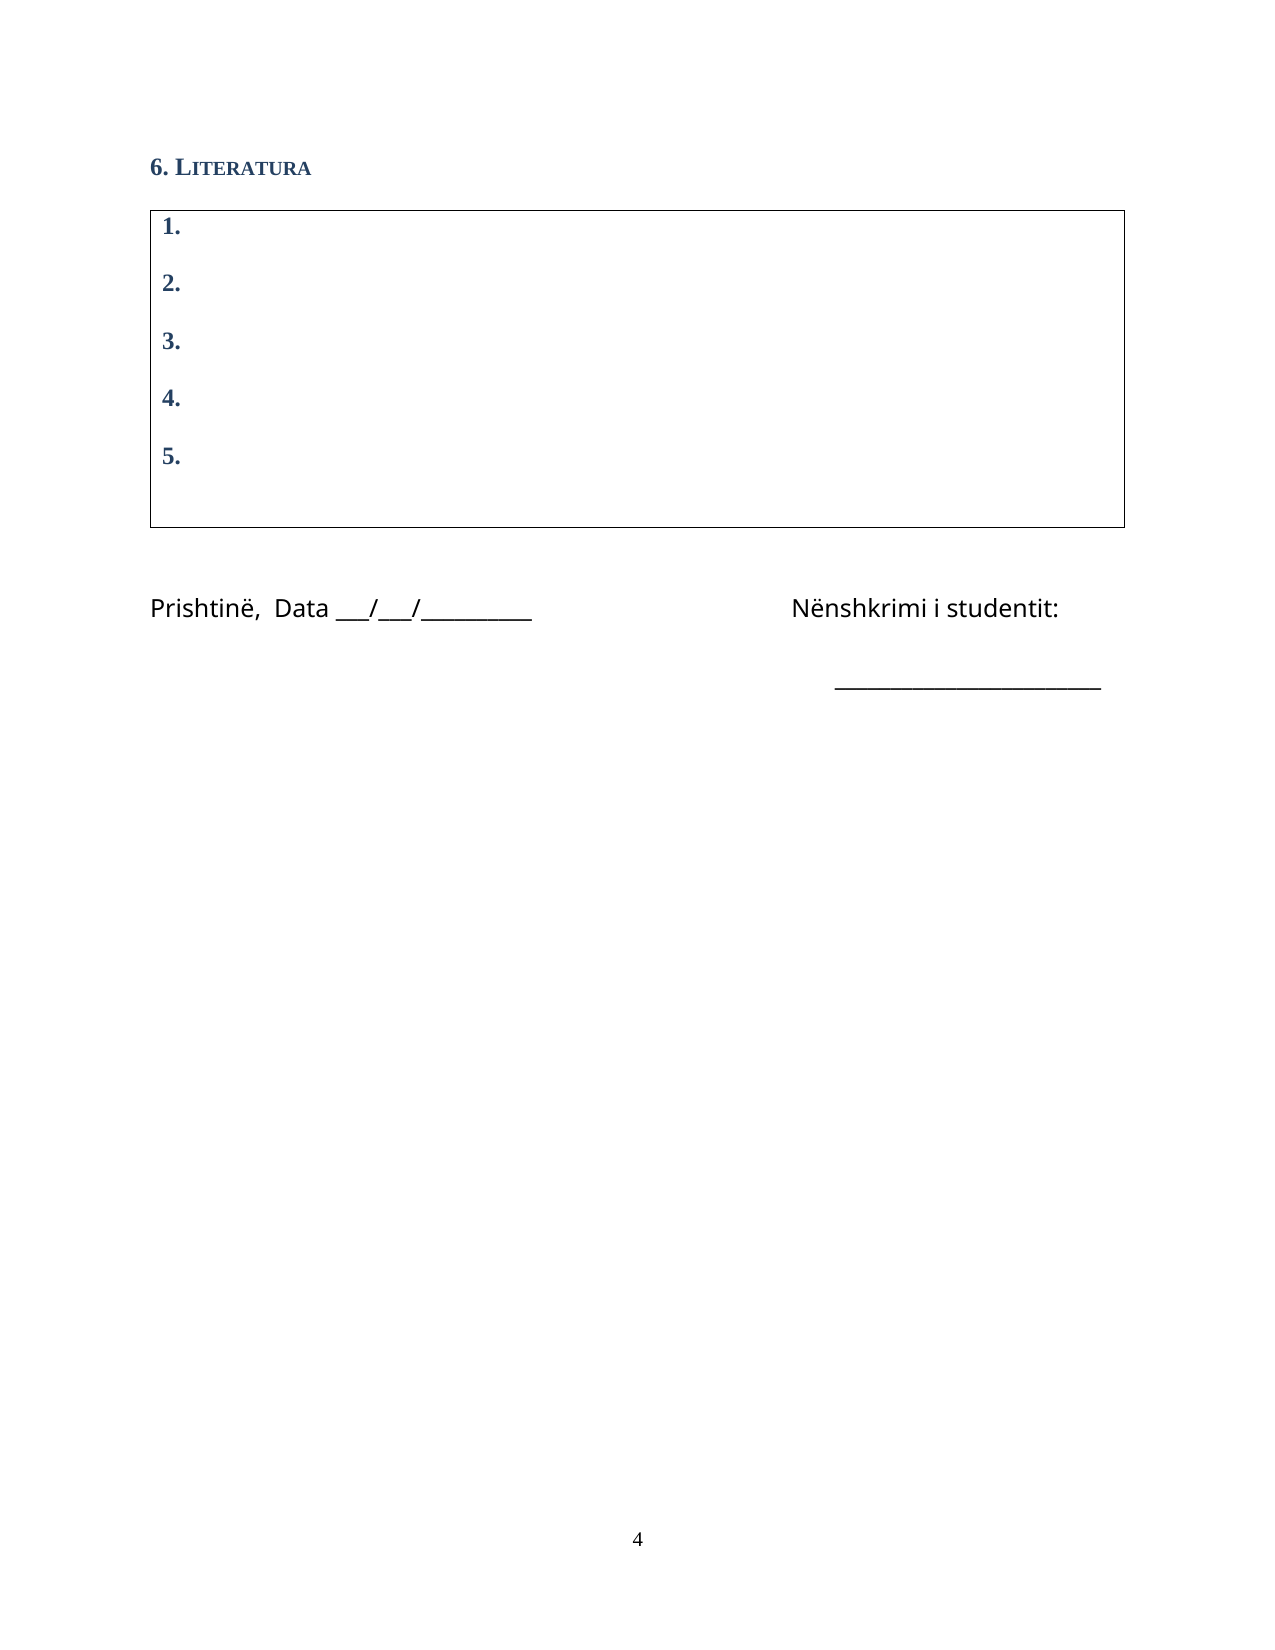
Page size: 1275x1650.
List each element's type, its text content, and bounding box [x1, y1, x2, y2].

table_header 1. 2. 3. 4. 5. [151, 211, 1124, 527]
text Prishtinë, Data ___/___/__________ Nënshkrimi i studentit: [150, 591, 1125, 625]
text 6. Literatura [150, 152, 1125, 181]
text ________________________ [150, 659, 1125, 693]
